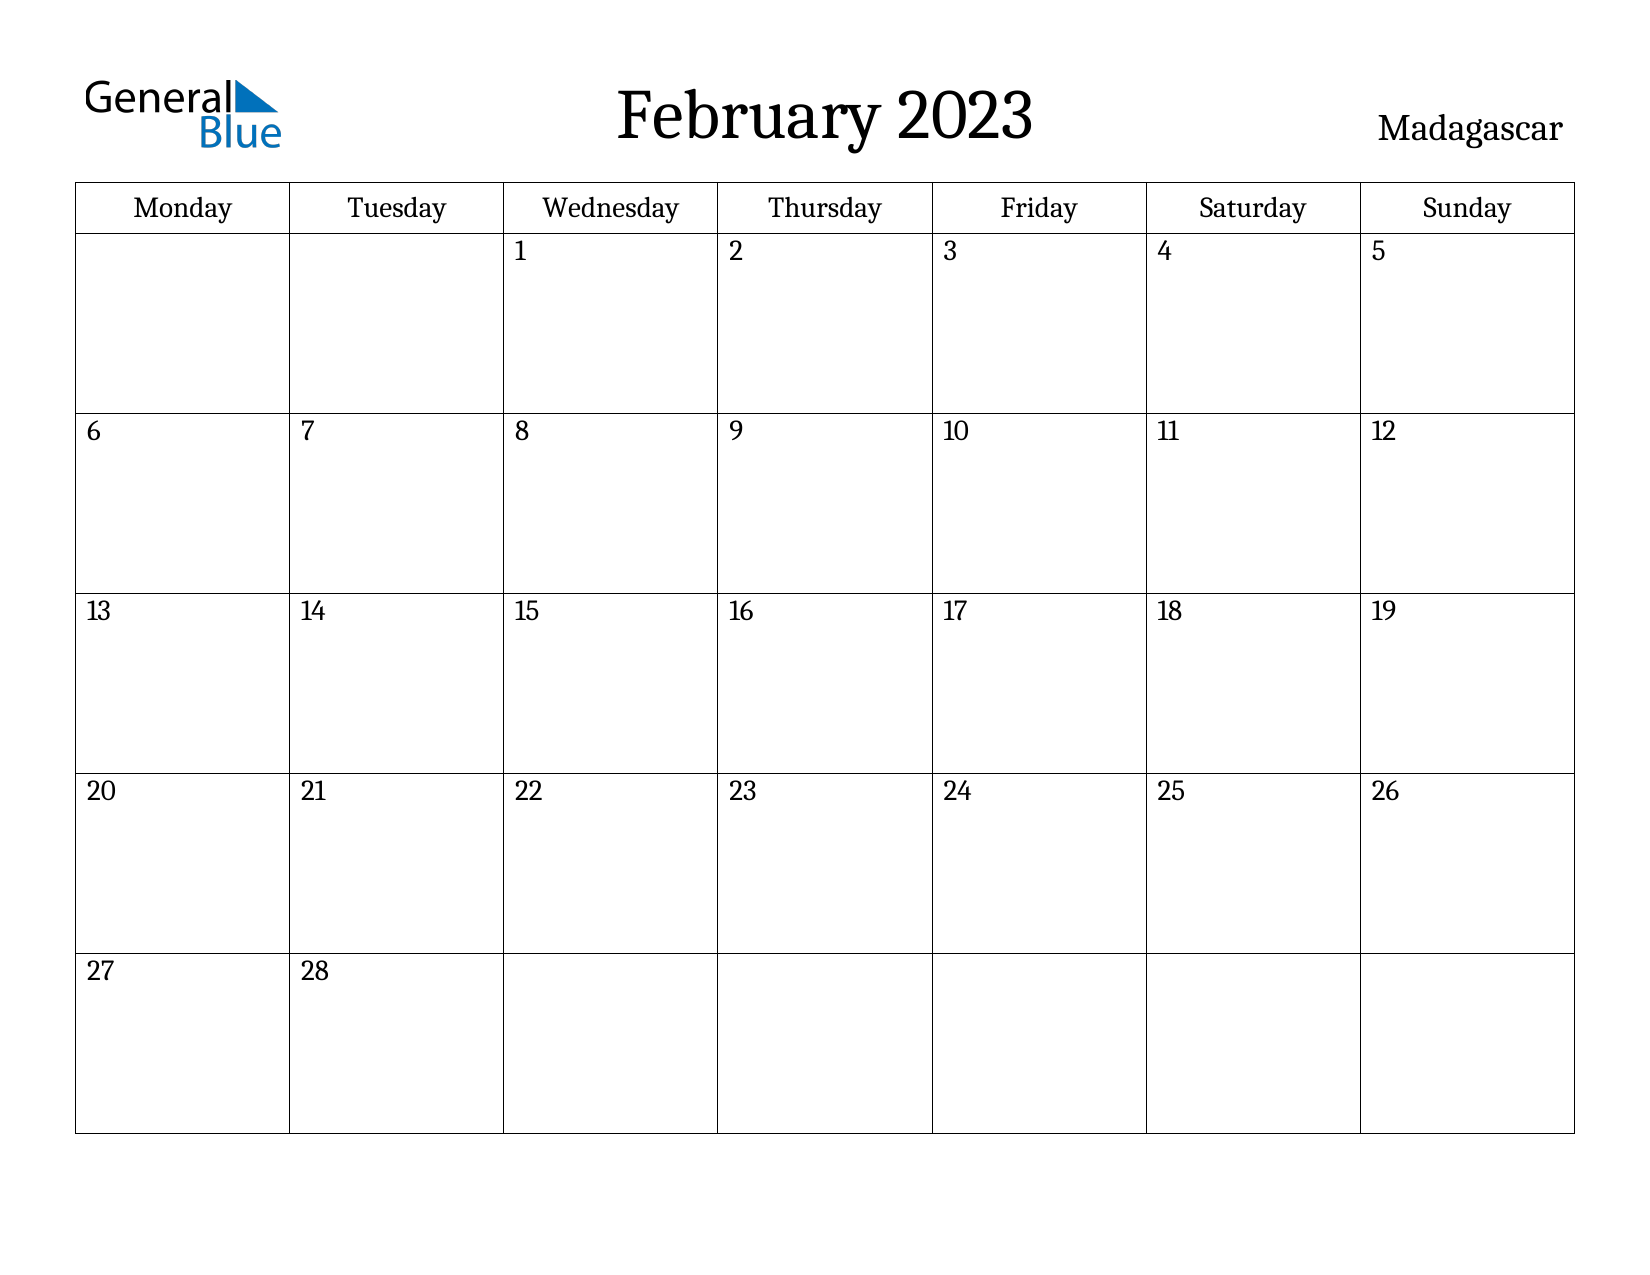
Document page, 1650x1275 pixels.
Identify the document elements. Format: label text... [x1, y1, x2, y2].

table_cell 15 [504, 594, 717, 627]
table_cell 23 [718, 774, 932, 807]
table_cell [718, 988, 932, 1133]
table_cell [1147, 448, 1360, 593]
table_cell [1361, 988, 1574, 1133]
table_cell Sunday [1361, 183, 1574, 233]
table_cell [290, 988, 503, 1133]
table_cell [504, 267, 717, 413]
table_cell 8 [504, 414, 717, 447]
table_header Madagascar [1146, 75, 1574, 182]
table_cell Wednesday [504, 183, 717, 233]
table_cell 4 [1147, 234, 1360, 267]
table_cell 13 [76, 594, 289, 627]
table_cell [933, 988, 1146, 1133]
table_cell [1361, 627, 1574, 773]
table_cell 2 [718, 234, 932, 267]
table_cell 26 [1361, 774, 1574, 807]
table_cell 9 [718, 414, 932, 447]
table_cell 25 [1147, 774, 1360, 807]
table_cell [1361, 808, 1574, 953]
table_cell Monday [76, 183, 289, 233]
table_cell 22 [504, 774, 717, 807]
table_cell 14 [290, 594, 503, 627]
table_cell 18 [1147, 594, 1360, 627]
table_cell 11 [1147, 414, 1360, 447]
table_header [76, 75, 503, 182]
table_cell 19 [1361, 594, 1574, 627]
table_cell 20 [76, 774, 289, 807]
table_cell 28 [290, 954, 503, 987]
table_cell [933, 267, 1146, 413]
table_cell [504, 954, 717, 987]
table_cell 5 [1361, 234, 1574, 267]
table_cell 27 [76, 954, 289, 987]
table_cell [933, 954, 1146, 987]
table_cell [76, 234, 289, 267]
table_cell [718, 808, 932, 953]
table_cell [504, 988, 717, 1133]
table_cell Friday [933, 183, 1146, 233]
table_cell [718, 627, 932, 773]
table_cell [290, 627, 503, 773]
table_cell 17 [933, 594, 1146, 627]
table_cell [504, 808, 717, 953]
table_cell [718, 954, 932, 987]
table_cell [1361, 954, 1574, 987]
table_cell 12 [1361, 414, 1574, 447]
table_cell [76, 627, 289, 773]
table_cell [76, 448, 289, 593]
table_cell [504, 627, 717, 773]
table_cell 6 [76, 414, 289, 447]
table_cell [933, 627, 1146, 773]
table_cell 3 [933, 234, 1146, 267]
table_cell [1147, 988, 1360, 1133]
table_cell [76, 267, 289, 413]
table_cell 1 [504, 234, 717, 267]
table_cell [76, 988, 289, 1133]
table_cell 7 [290, 414, 503, 447]
picture [86, 80, 281, 148]
table_cell 16 [718, 594, 932, 627]
table_cell 24 [933, 774, 1146, 807]
table_cell [76, 808, 289, 953]
table_cell [1147, 627, 1360, 773]
table_cell [290, 234, 503, 267]
table_cell [718, 448, 932, 593]
table_cell [1147, 267, 1360, 413]
table_cell [290, 448, 503, 593]
table_cell [504, 448, 717, 593]
table_cell [933, 808, 1146, 953]
table_cell [718, 267, 932, 413]
table_cell 10 [933, 414, 1146, 447]
table_cell Tuesday [290, 183, 503, 233]
table_header February 2023 [504, 75, 1146, 182]
table_cell [290, 808, 503, 953]
table_cell [1147, 954, 1360, 987]
table_cell [933, 448, 1146, 593]
table_cell [1361, 448, 1574, 593]
table_cell [290, 267, 503, 413]
table_cell Thursday [718, 183, 932, 233]
table_cell 21 [290, 774, 503, 807]
table_cell Saturday [1147, 183, 1360, 233]
table_cell [1361, 267, 1574, 413]
table_cell [1147, 808, 1360, 953]
